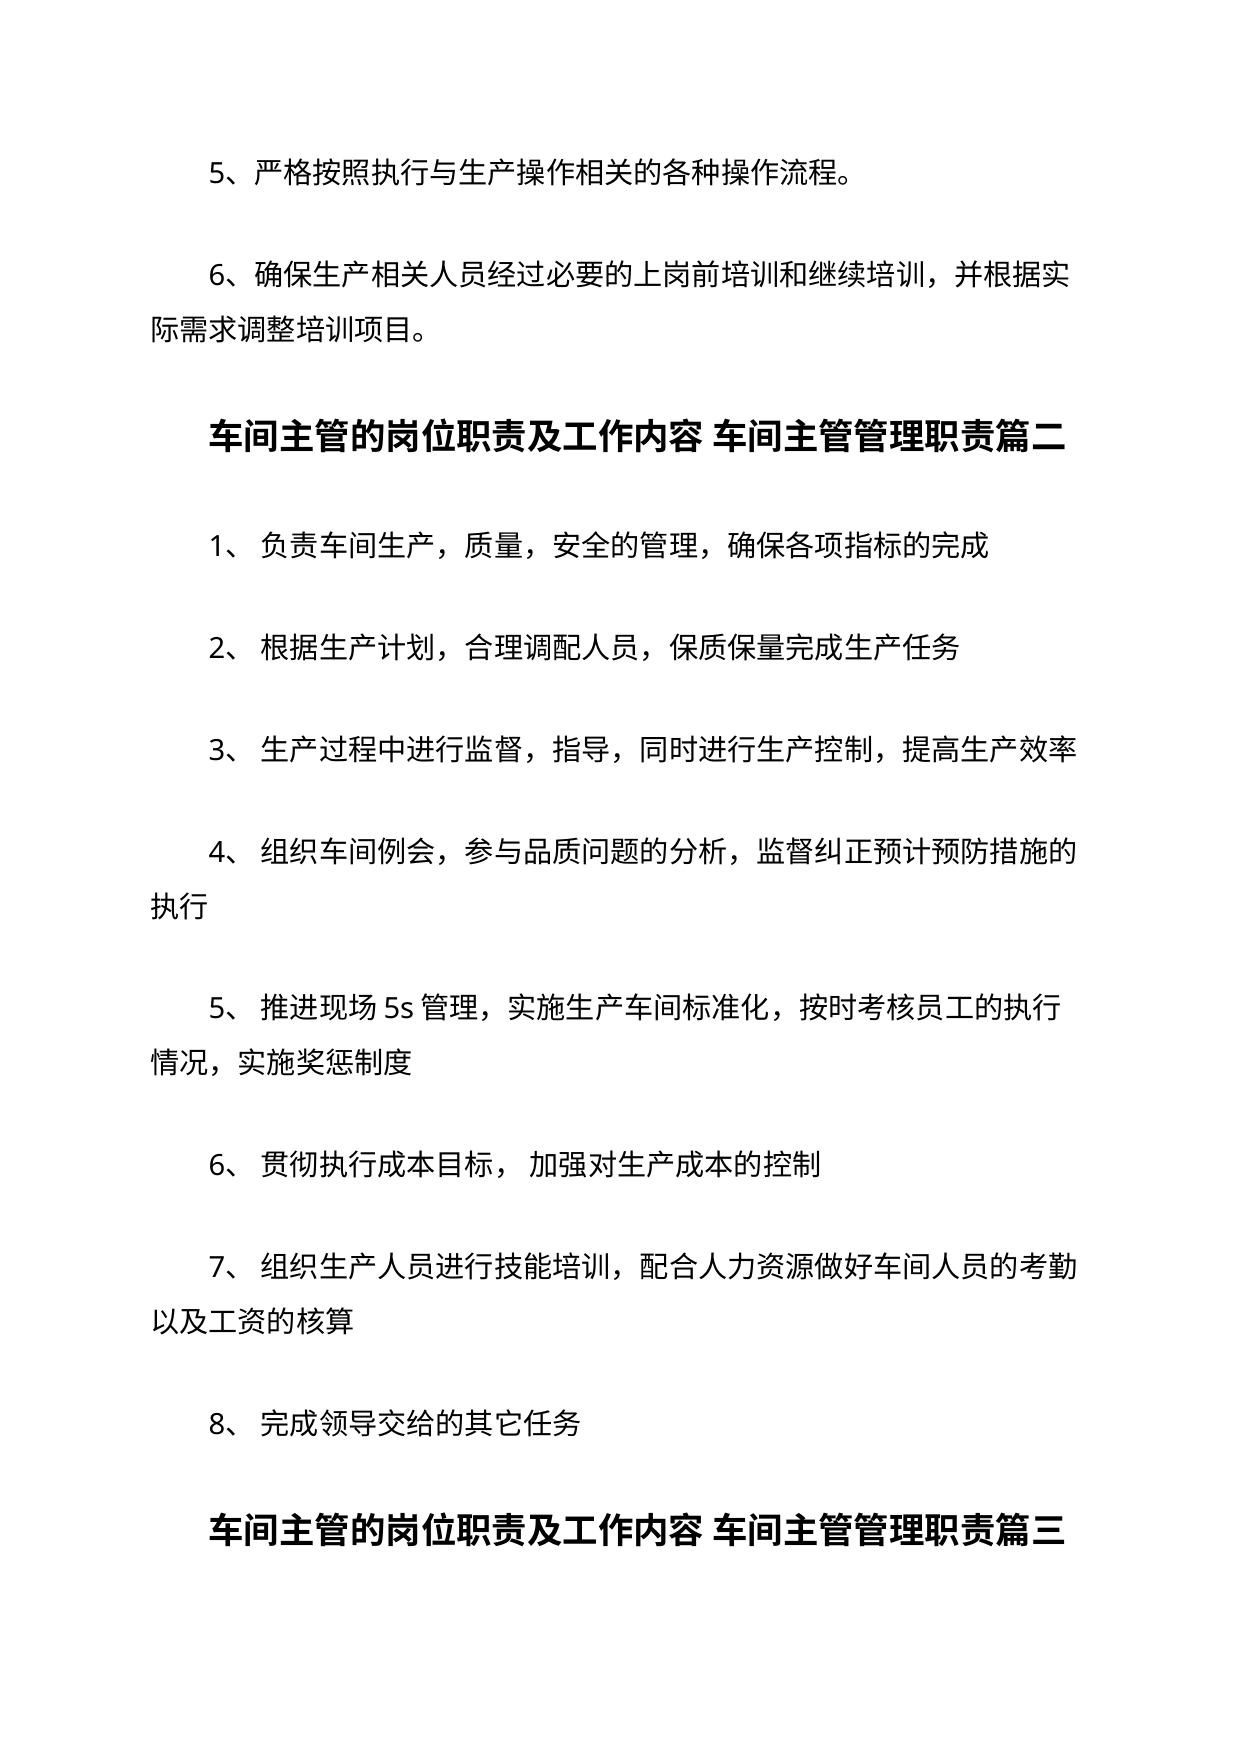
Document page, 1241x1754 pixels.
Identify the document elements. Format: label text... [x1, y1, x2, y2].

text 6、确保生产相关人员经过必要的上岗前培训和继续培训，并根据实际需求调整培训项目。 [150, 252, 1090, 349]
text 车间主管的岗位职责及工作内容 车间主管管理职责篇二 [150, 409, 1090, 460]
text 7、 组织生产人员进行技能培训，配合人力资源做好车间人员的考勤以及工资的核算 [150, 1244, 1090, 1341]
text 3、 生产过程中进行监督，指导，同时进行生产控制，提高生产效率 [150, 726, 1090, 768]
text 车间主管的岗位职责及工作内容 车间主管管理职责篇三 [150, 1502, 1090, 1554]
text 4、 组织车间例会，参与品质问题的分析，监督纠正预计预防措施的执行 [150, 828, 1090, 925]
text 1、 负责车间生产，质量，安全的管理，确保各项指标的完成 [150, 522, 1090, 564]
text 2、 根据生产计划，合理调配人员，保质保量完成生产任务 [150, 624, 1090, 667]
text 5、 推进现场5s管理，实施生产车间标准化，按时考核员工的执行情况，实施奖惩制度 [150, 985, 1090, 1082]
text 6、 贯彻执行成本目标， 加强对生产成本的控制 [150, 1142, 1090, 1184]
text 5、严格按照执行与生产操作相关的各种操作流程。 [150, 150, 1090, 192]
text 8、 完成领导交给的其它任务 [150, 1400, 1090, 1443]
